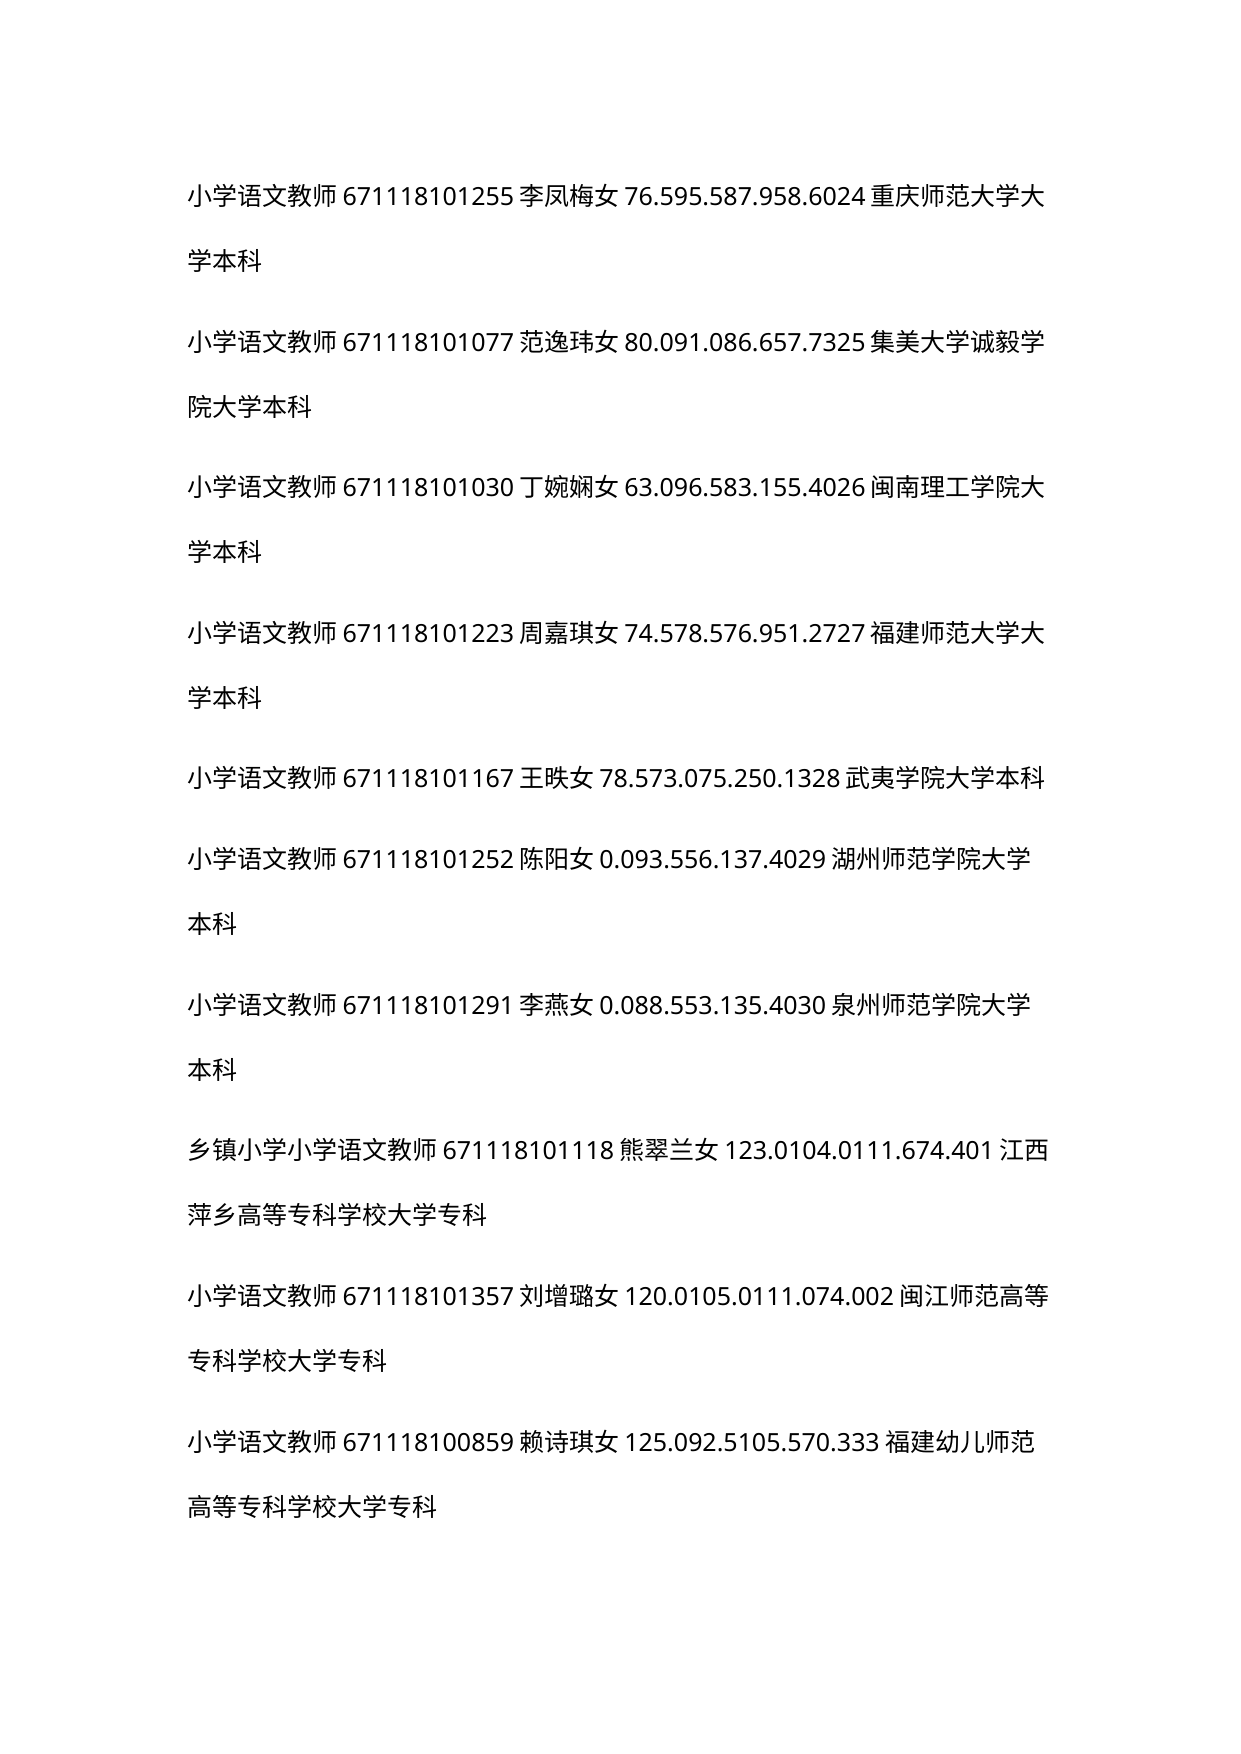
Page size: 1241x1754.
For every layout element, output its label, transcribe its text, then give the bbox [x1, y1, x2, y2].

text 乡镇小学小学语文教师671118101118熊翠兰女123.0104.0111.674.401江西萍乡高等专科学校大学专科 [187, 1116, 1053, 1246]
text 小学语文教师671118101077范逸玮女80.091.086.657.7325集美大学诚毅学院大学本科 [187, 308, 1053, 438]
text 小学语文教师671118100859赖诗琪女125.092.5105.570.333福建幼儿师范高等专科学校大学专科 [187, 1408, 1053, 1538]
text 小学语文教师671118101252陈阳女0.093.556.137.4029湖州师范学院大学本科 [187, 825, 1053, 955]
text 小学语文教师671118101255李凤梅女76.595.587.958.6024重庆师范大学大学本科 [187, 162, 1053, 292]
text 小学语文教师671118101167王昳女78.573.075.250.1328武夷学院大学本科 [187, 744, 1053, 809]
text 小学语文教师671118101357刘增璐女120.0105.0111.074.002闽江师范高等专科学校大学专科 [187, 1262, 1053, 1392]
text 小学语文教师671118101030丁婉娴女63.096.583.155.4026闽南理工学院大学本科 [187, 453, 1053, 583]
text 小学语文教师671118101291李燕女0.088.553.135.4030泉州师范学院大学本科 [187, 971, 1053, 1101]
text 小学语文教师671118101223周嘉琪女74.578.576.951.2727福建师范大学大学本科 [187, 599, 1053, 729]
